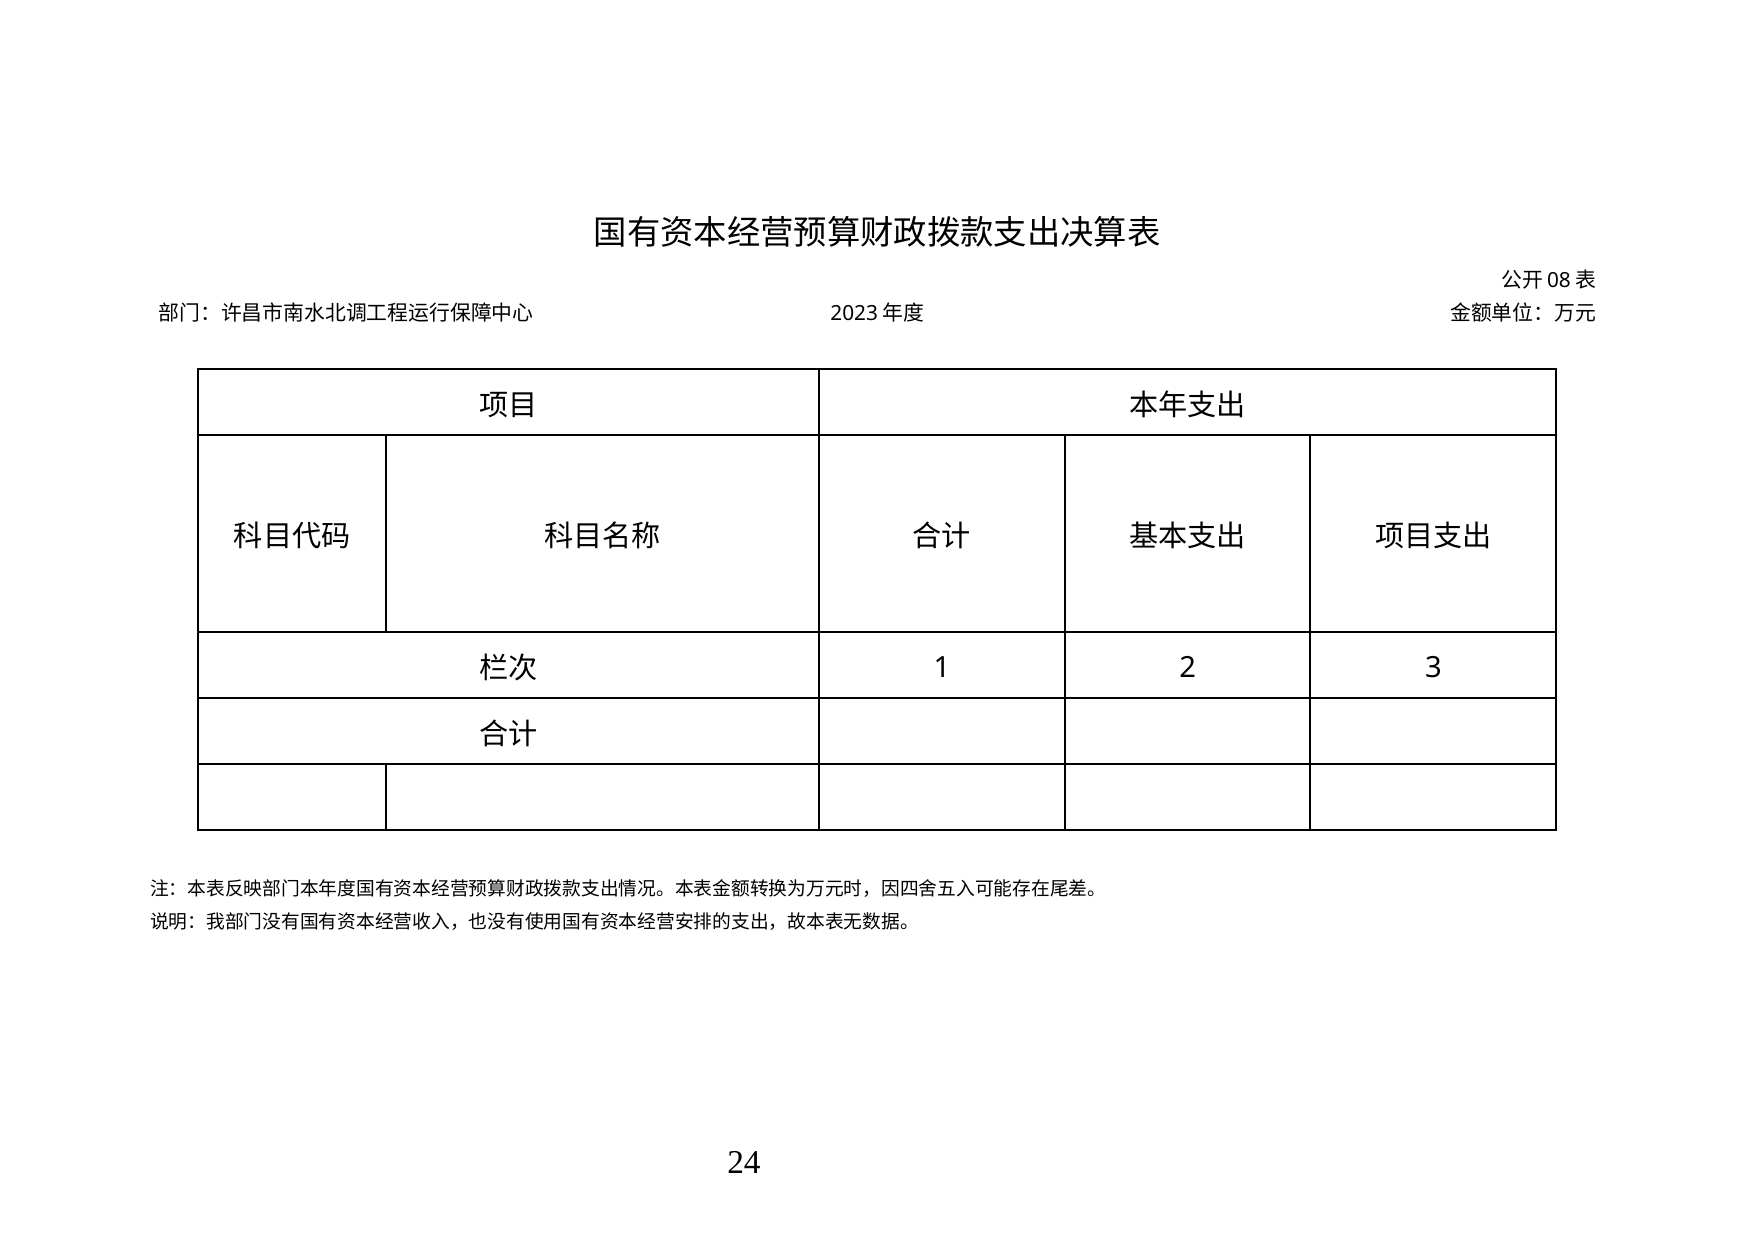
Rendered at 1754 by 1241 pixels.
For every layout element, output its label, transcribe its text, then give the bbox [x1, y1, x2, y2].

table_cell 项目支出 [1311, 436, 1555, 631]
table_cell 合计 [820, 436, 1064, 631]
table_cell [1311, 765, 1555, 828]
table_cell [820, 765, 1064, 828]
table_cell 部门：许昌市南水北调工程运行保障中心 [150, 295, 773, 328]
table_cell [1066, 765, 1309, 828]
table_cell 基本支出 [1066, 436, 1309, 631]
table_cell [820, 699, 1064, 763]
text 注：本表反映部门本年度国有资本经营预算财政拨款支出情况。本表金额转换为万元时，因四舍五入可能存在尾差。 [150, 871, 1604, 904]
table_cell [1311, 699, 1555, 763]
table_cell [1066, 699, 1309, 763]
table_cell 3 [1311, 633, 1555, 697]
table_header 项目 [199, 370, 818, 434]
table_header 本年支出 [820, 370, 1555, 434]
table_cell 科目代码 [199, 436, 385, 631]
table_cell 1 [820, 633, 1064, 697]
text 国有资本经营预算财政拨款支出决算表 [150, 198, 1604, 263]
text 说明：我部门没有国有资本经营收入，也没有使用国有资本经营安排的支出，故本表无数据。 [150, 904, 1604, 936]
table_cell 金额单位：万元 [981, 295, 1604, 328]
table_header 公开08表 [150, 263, 1604, 295]
table_cell 2 [1066, 633, 1309, 697]
table_cell 科目名称 [387, 436, 818, 631]
table_cell [387, 765, 818, 828]
table_cell 2023年度 [773, 295, 981, 328]
table_cell 合计 [199, 699, 818, 763]
table_cell 栏次 [199, 633, 818, 697]
table_cell [199, 765, 385, 828]
